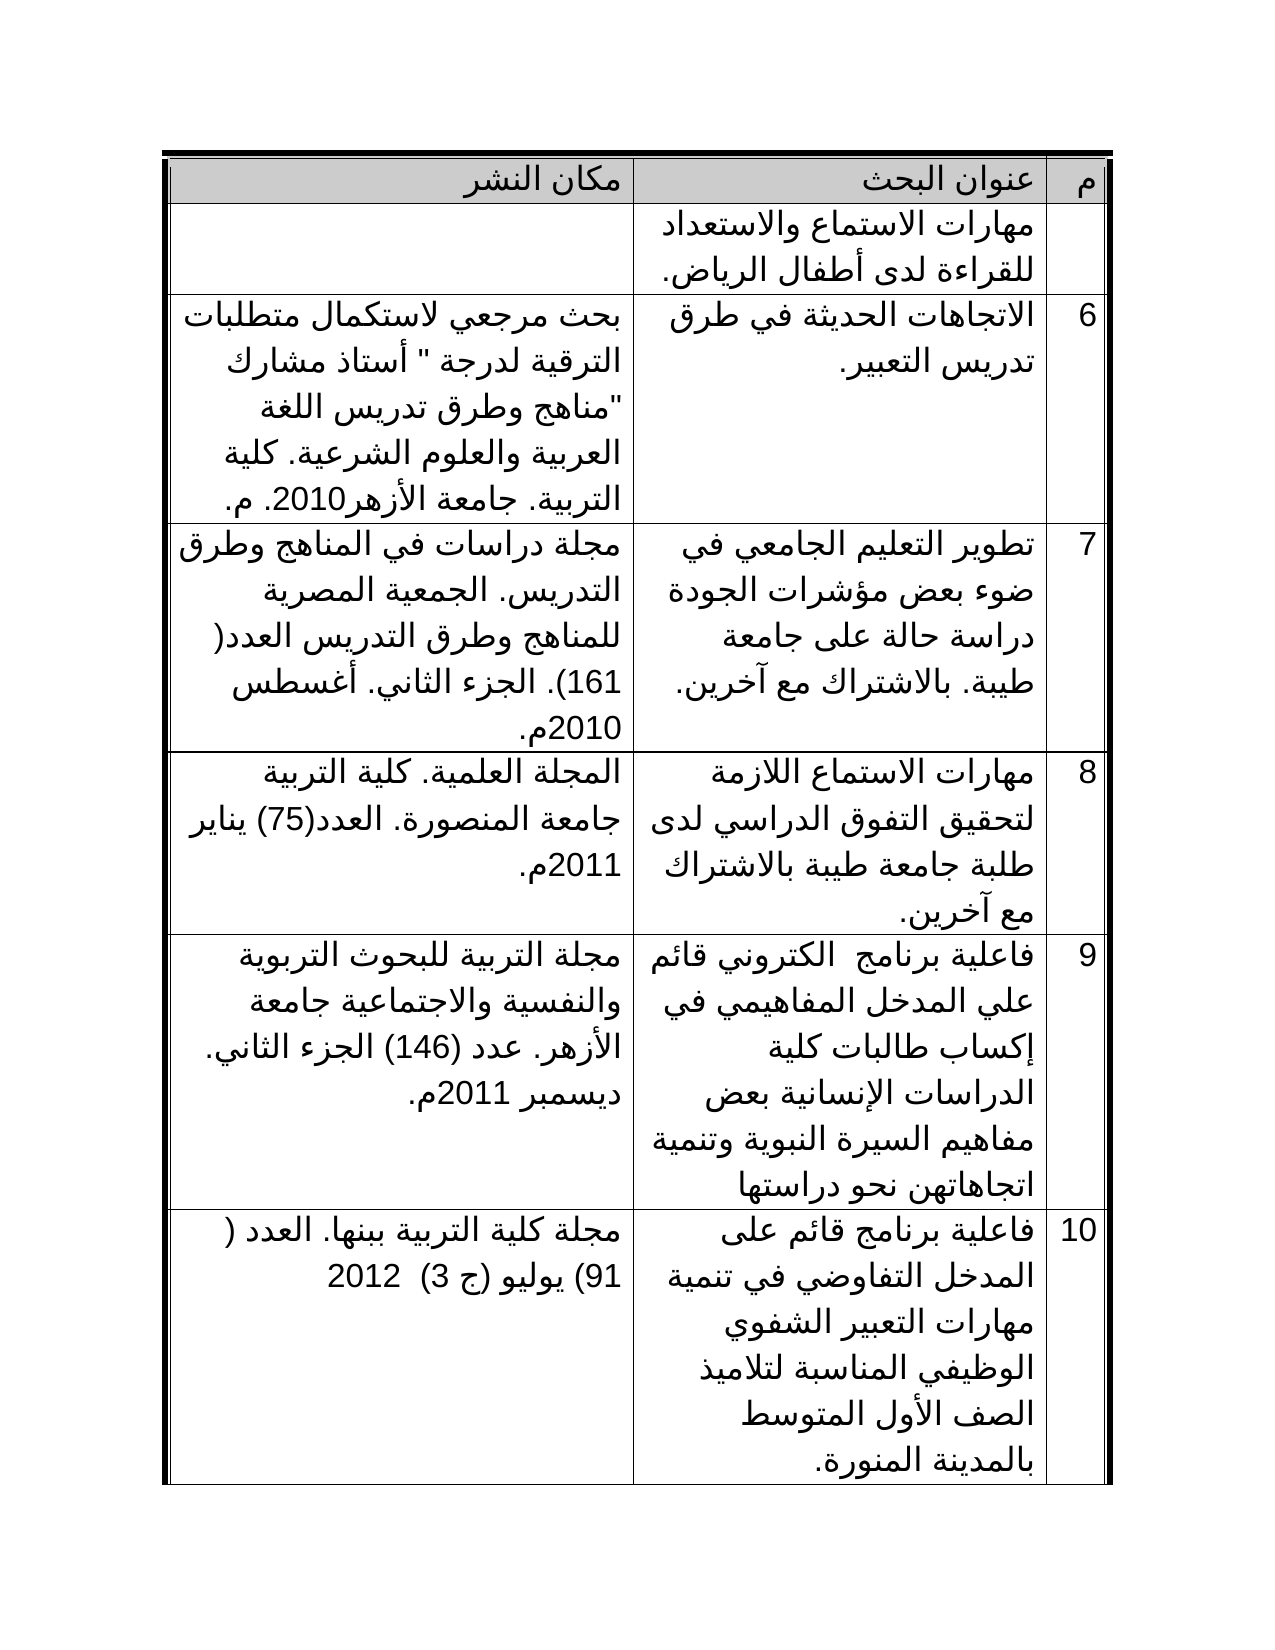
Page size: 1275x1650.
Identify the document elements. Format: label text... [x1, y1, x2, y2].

table_header عنوان البحث [634, 159, 1046, 203]
table_cell الاتجاهات الحديثة في طرق تدريس التعبير. [634, 295, 1046, 523]
table_cell فاعلية برنامج قائم على المدخل التفاوضي في تنمية مهارات التعبير الشفوي الوظيفي المناسبة لتلاميذ الصف الأول المتوسط بالمدينة المنورة. [634, 1210, 1046, 1484]
table_header م [1047, 156, 1108, 203]
table_cell 10 [1047, 1210, 1104, 1484]
table_cell مجلة كلية التربية ببنها. العدد (91) يوليو (ج 3) 2012 [171, 1210, 633, 1484]
table_cell 6 [1047, 295, 1104, 523]
table_cell تطوير التعليم الجامعي في ضوء بعض مؤشرات الجودة دراسة حالة على جامعة طيبة. بالاشتراك مع آخرين. [634, 524, 1046, 751]
table_header مكان النشر [167, 156, 633, 203]
table_cell 5 [1047, 204, 1104, 294]
table_cell 7 [1047, 524, 1104, 751]
table_cell المجلة العلمية. كلية التربية جامعة المنصورة. العدد(75) يناير 2011م. [171, 753, 633, 934]
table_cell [171, 204, 633, 294]
table_cell 8 [1047, 753, 1104, 934]
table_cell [634, 204, 1046, 294]
table_cell فاعلية برنامج الكتروني قائم علي المدخل المفاهيمي في إكساب طالبات كلية الدراسات الإنسانية بعض مفاهيم السيرة النبوية وتنمية اتجاهاتهن نحو دراستها [634, 935, 1046, 1209]
table_cell 9 [1047, 935, 1104, 1209]
table_cell بحث مرجعي لاستكمال متطلبات الترقية لدرجة " أستاذ مشارك "مناهج وطرق تدريس اللغة العربية والعلوم الشرعية. كلية التربية. جامعة الأزهر2010. م. [171, 295, 633, 523]
table_cell مهارات الاستماع اللازمة لتحقيق التفوق الدراسي لدى طلبة جامعة طيبة بالاشتراك مع آخرين. [634, 753, 1046, 934]
table_cell مجلة دراسات في المناهج وطرق التدريس. الجمعية المصرية للمناهج وطرق التدريس العدد(161). الجزء الثاني. أغسطس 2010م. [171, 524, 633, 751]
table_cell مجلة التربية للبحوث التربوية والنفسية والاجتماعية جامعة الأزهر. عدد (146) الجزء الثاني. ديسمبر 2011م. [171, 935, 633, 1209]
